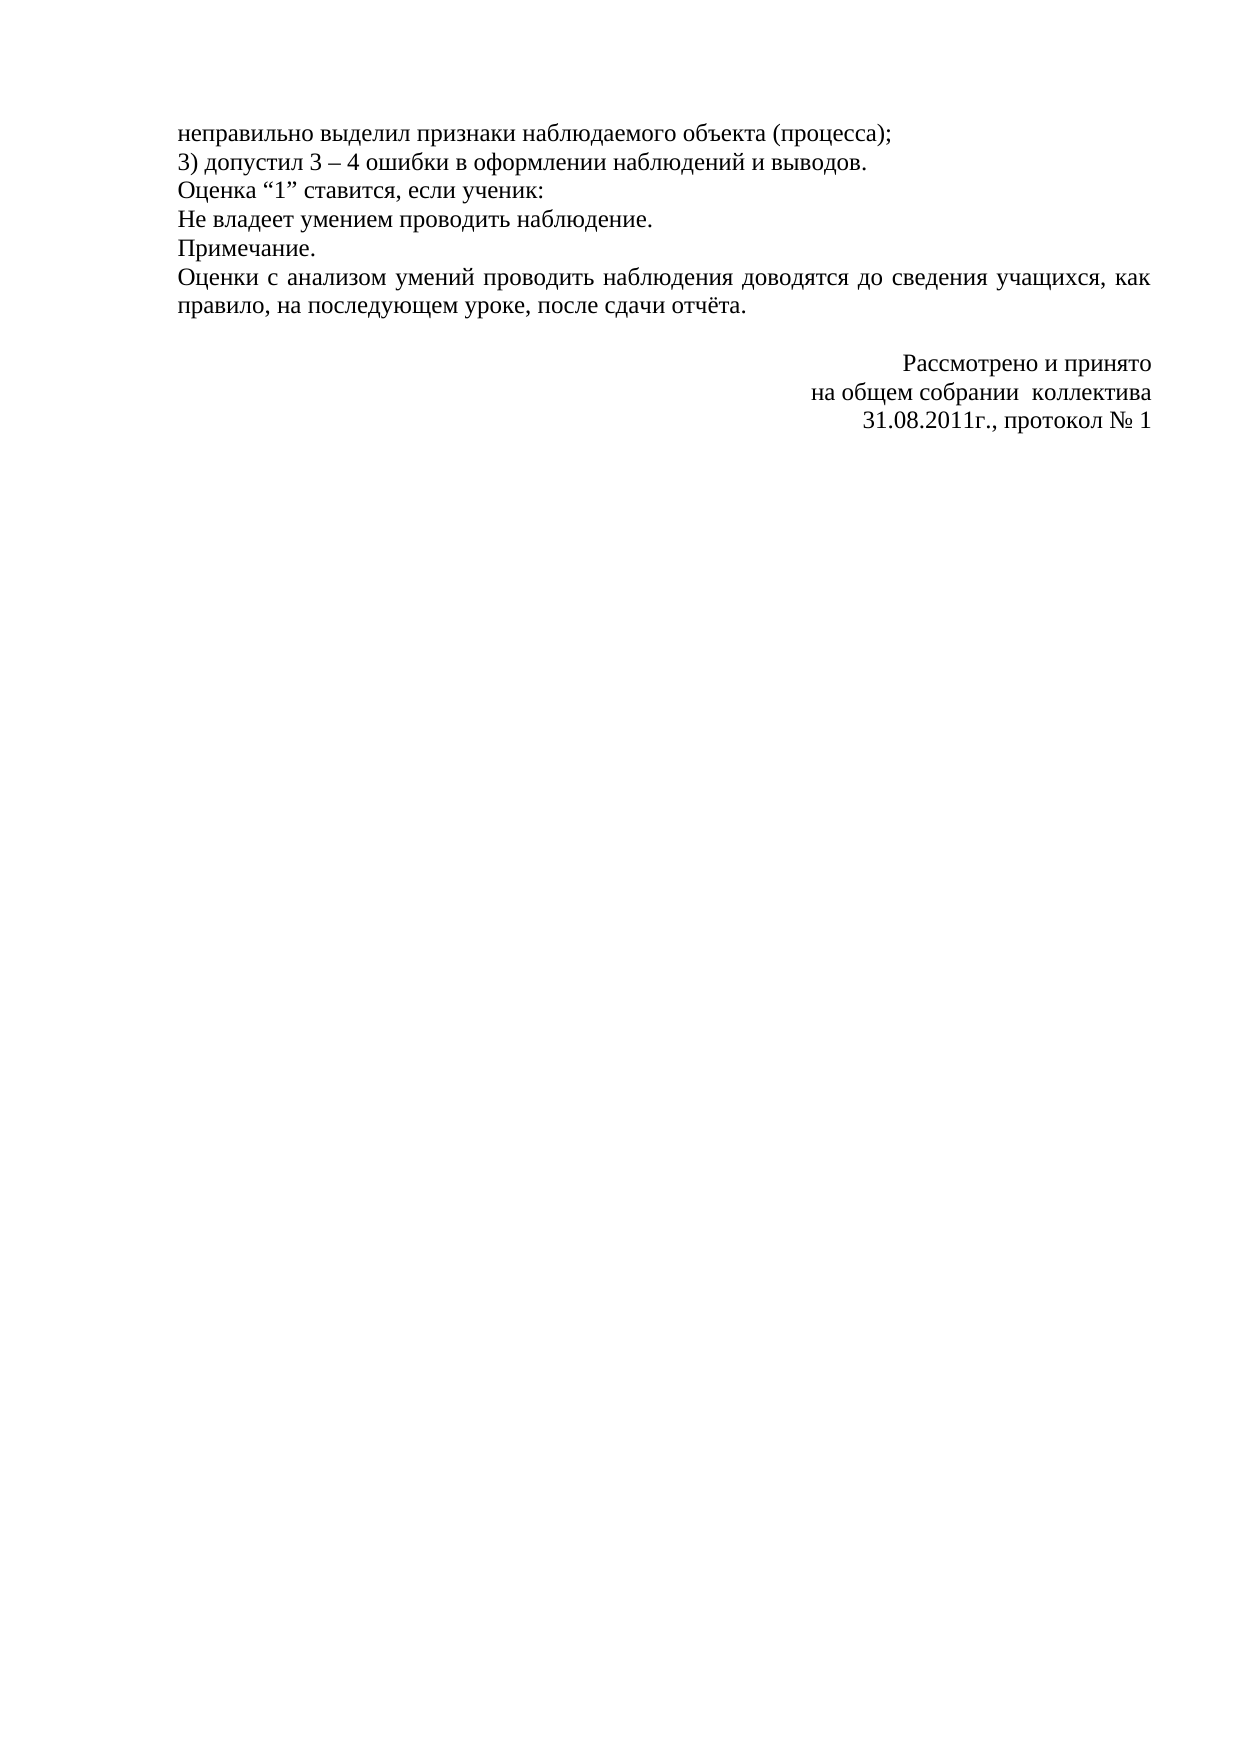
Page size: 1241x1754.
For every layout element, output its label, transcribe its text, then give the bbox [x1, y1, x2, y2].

text неправильно выделил признаки наблюдаемого объекта (процесса); [177, 118, 1152, 147]
text на общем собрании коллектива [177, 377, 1152, 406]
text Рассмотрено и принято [177, 348, 1152, 377]
text 3) допустил 3 – 4 ошибки в оформлении наблюдений и выводов. [177, 147, 1152, 176]
text 31.08.2011г., протокол № 1 [177, 406, 1152, 434]
text Оценки с анализом умений проводить наблюдения доводятся до сведения учащихся, как правило, на последующем уроке, после сдачи отчёта. [177, 262, 1152, 319]
text Оценка “ ставится, если ученик: [177, 176, 1152, 204]
text Не владеет умением проводить наблюдение. [177, 204, 1152, 233]
text Примечание. [177, 233, 1152, 262]
